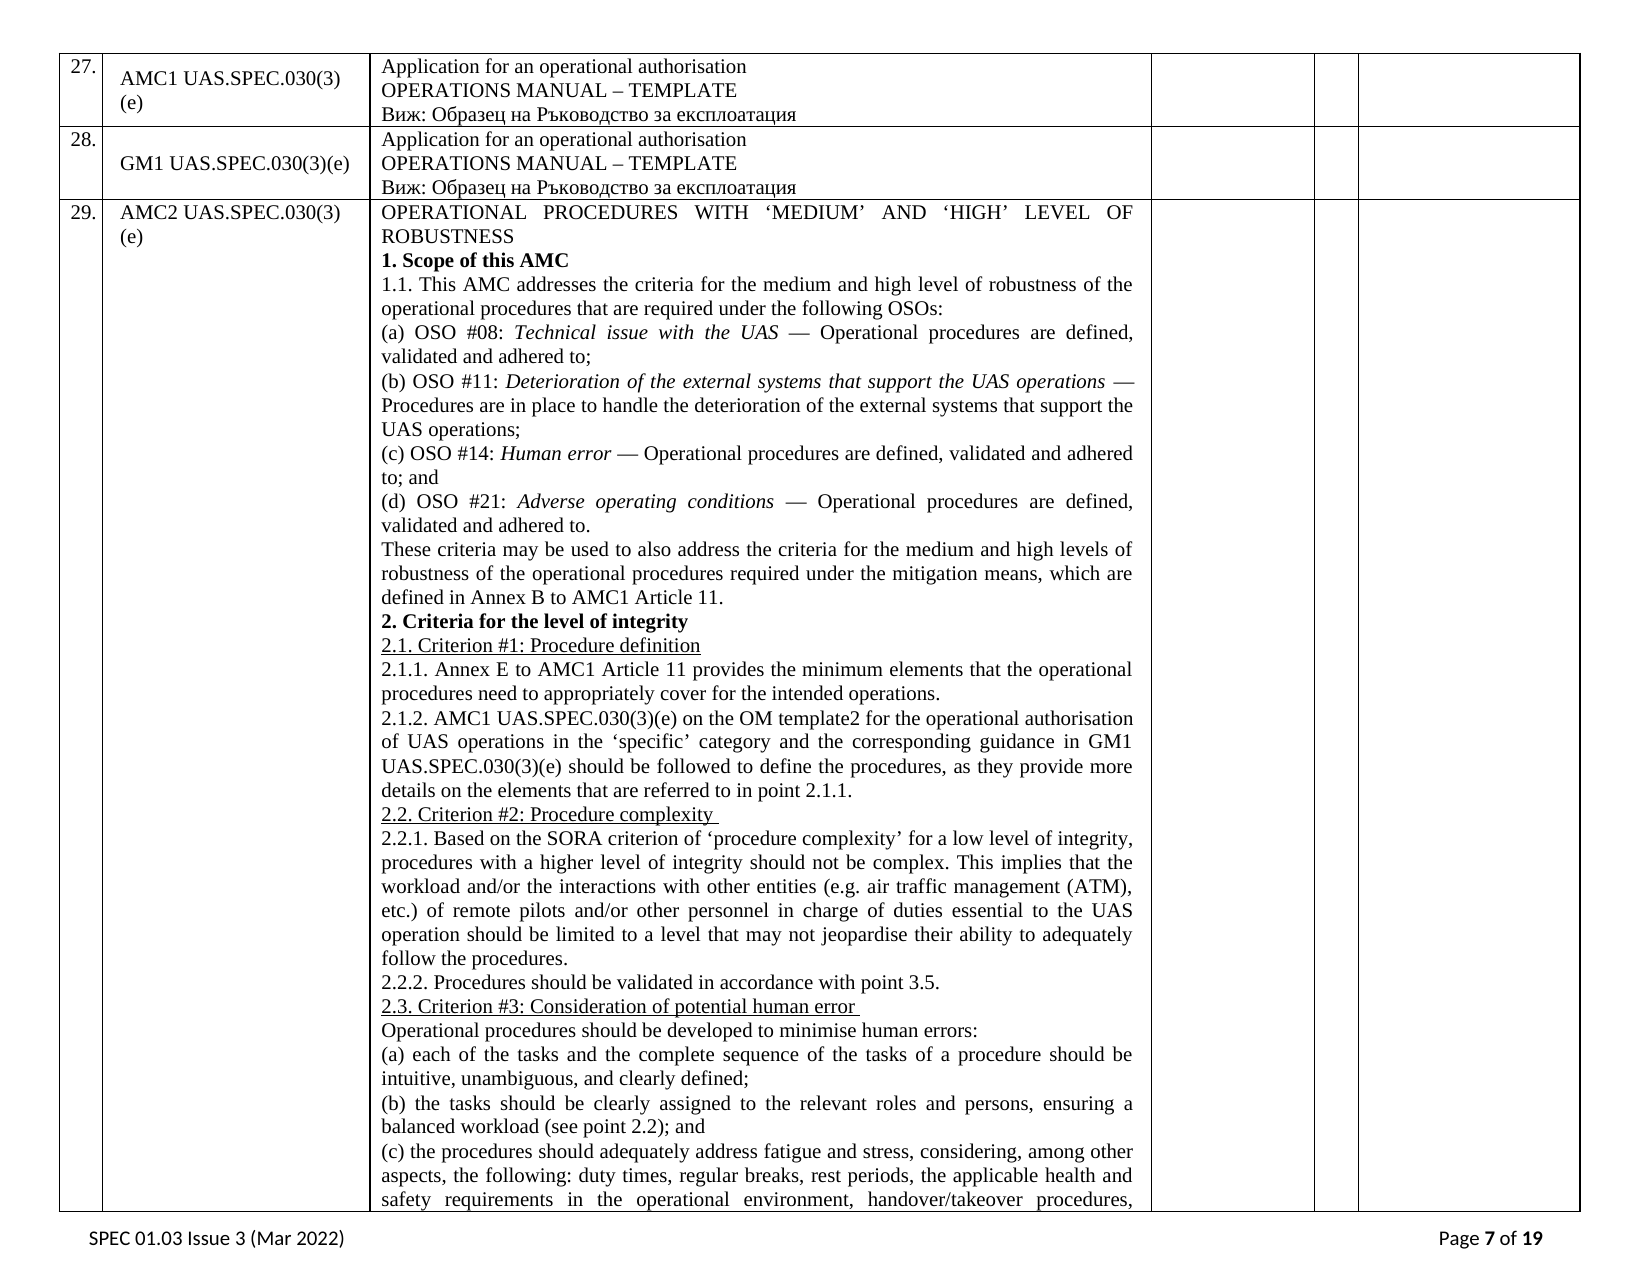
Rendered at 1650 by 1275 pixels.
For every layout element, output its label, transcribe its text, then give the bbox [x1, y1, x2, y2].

table_cell [1315, 200, 1358, 1211]
table_cell [1359, 54, 1579, 126]
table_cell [103, 200, 369, 1211]
table_cell Application for an operational authorisation OPERATIONS MANUAL – TEMPLATE Виж: Образец на Ръководство за експлоатация [371, 54, 1151, 126]
table_cell Application for an operational authorisation OPERATIONS MANUAL – TEMPLATE Виж: Образец на Ръководство за експлоатация [371, 127, 1151, 199]
table_cell [60, 200, 102, 1211]
table_cell [1359, 200, 1579, 1211]
table_cell [1359, 127, 1579, 199]
table_cell [1315, 127, 1358, 199]
table_cell [1152, 54, 1314, 126]
table_cell [60, 127, 102, 199]
table_cell GM1 UAS.SPEC.030(3)(e) [103, 127, 369, 199]
table_cell [1152, 200, 1314, 1211]
table_cell AMC1 UAS.SPEC.030(3)(e) [103, 54, 369, 126]
table_cell [1315, 54, 1358, 126]
table_cell [60, 54, 102, 126]
table_cell [1152, 127, 1314, 199]
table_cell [371, 200, 1151, 1211]
